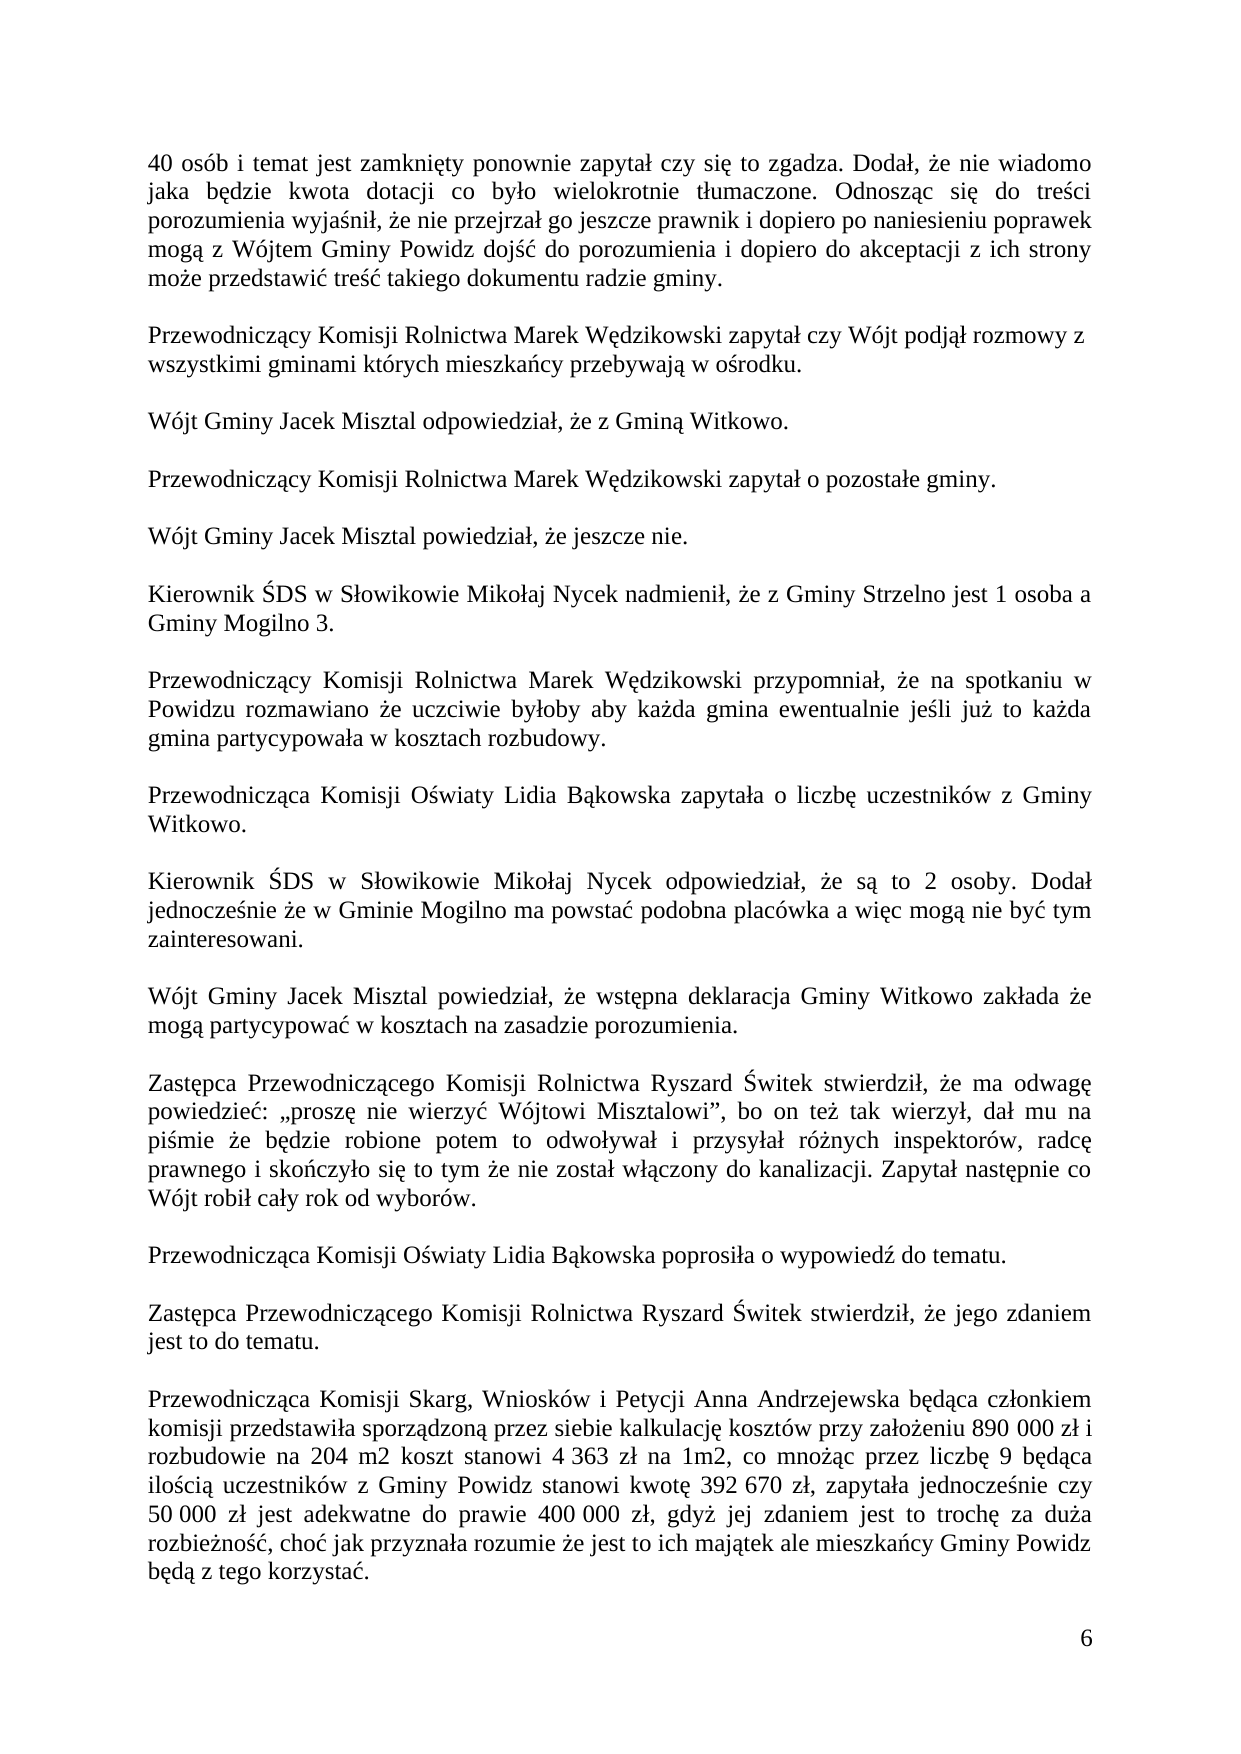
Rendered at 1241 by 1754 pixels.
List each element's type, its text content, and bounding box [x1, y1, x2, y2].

text Przewodnicząca Komisji Oświaty Lidia Bąkowska zapytała o liczbę uczestników z Gminy Witkowo. [148, 780, 1093, 838]
text Przewodnicząca Komisji Skarg, Wniosków i Petycji Anna Andrzejewska będąca członkiem komisji przedstawiła sporządzoną przez siebie kalkulację kosztów przy założeniu 890 000 zł i rozbudowie na 204 m2 koszt stanowi 4 363 zł na 1m2, co mnożąc przez liczbę 9 będąca ilością uczestników z Gminy Powidz stanowi kwotę 392 670 zł, zapytała jednocześnie czy 50 000 zł jest adekwatne do prawie 400 000 zł, gdyż jej zdaniem jest to trochę za duża rozbieżność, choć jak przyznała rozumie że jest to ich majątek ale mieszkańcy Gminy Powidz będą z tego korzystać. [148, 1384, 1093, 1585]
text Przewodniczący Komisji Rolnictwa Marek Wędzikowski przypomniał, że na spotkaniu w Powidzu rozmawiano że uczciwie byłoby aby każda gmina ewentualnie jeśli już to każda gmina partycypowała w kosztach rozbudowy. [148, 665, 1093, 751]
text Kierownik ŚDS w Słowikowie Mikołaj Nycek nadmienił, że z Gminy Strzelno jest 1 osoba a Gminy Mogilno 3. [148, 579, 1093, 636]
text Kierownik ŚDS w Słowikowie Mikołaj Nycek odpowiedział, że są to 2 osoby. Dodał jednocześnie że w Gminie Mogilno ma powstać podobna placówka a więc mogą nie być tym zainteresowani. [148, 866, 1093, 953]
text Zastępca Przewodniczącego Komisji Rolnictwa Ryszard Świtek stwierdził, że ma odwagę powiedzieć: „proszę nie wierzyć Wójtowi Misztalowi”, bo on też tak wierzył, dał mu na piśmie że będzie robione potem to odwoływał i przysyłał różnych inspektorów, radcę prawnego i skończyło się to tym że nie został włączony do kanalizacji. Zapytał następnie co Wójt robił cały rok od wyborów. [148, 1068, 1093, 1211]
text Wójt Gminy Jacek Misztal powiedział, że jeszcze nie. [148, 521, 1093, 550]
text Wójt Gminy Jacek Misztal odpowiedział, że z Gminą Witkowo. [148, 406, 1093, 435]
text Przewodniczący Komisji Rolnictwa Marek Wędzikowski zapytał czy Wójt podjął rozmowy z wszystkimi gminami których mieszkańcy przebywają w ośrodku. [148, 320, 1093, 378]
text Przewodnicząca Komisji Oświaty Lidia Bąkowska poprosiła o wypowiedź do tematu. [148, 1240, 1093, 1269]
text Wójt Gminy Jacek Misztal powiedział, że wstępna deklaracja Gminy Witkowo zakłada że mogą partycypować w kosztach na zasadzie porozumienia. [148, 981, 1093, 1039]
text Przewodniczący Komisji Rolnictwa Marek Wędzikowski zapytał o pozostałe gminy. [148, 464, 1093, 493]
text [148, 148, 1093, 291]
text Zastępca Przewodniczącego Komisji Rolnictwa Ryszard Świtek stwierdził, że jego zdaniem jest to do tematu. [148, 1298, 1093, 1355]
